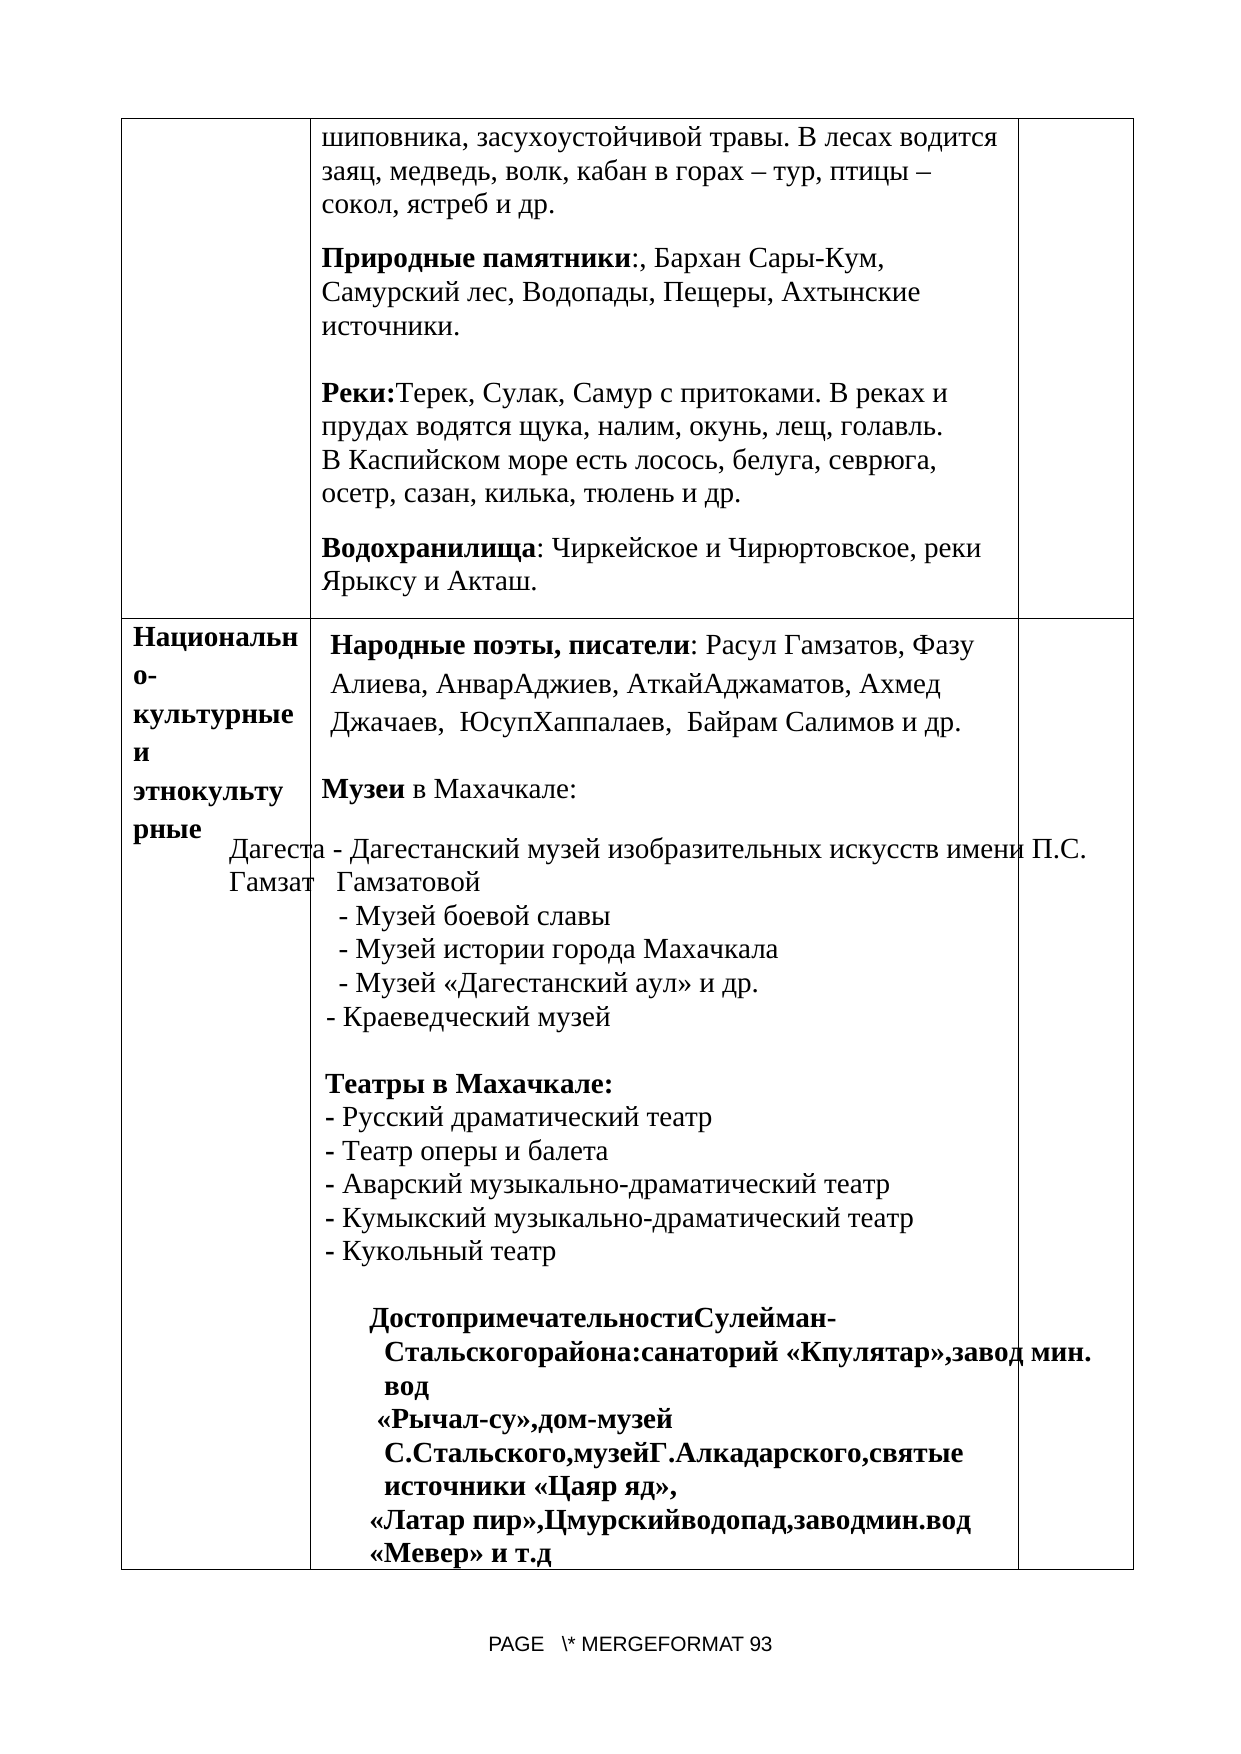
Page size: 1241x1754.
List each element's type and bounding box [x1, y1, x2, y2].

table_cell [1019, 119, 1133, 618]
table_cell [122, 119, 310, 618]
table_cell [311, 619, 1018, 1569]
table_cell [1019, 619, 1133, 1569]
table_cell [311, 119, 1018, 618]
table_cell [122, 619, 310, 1569]
